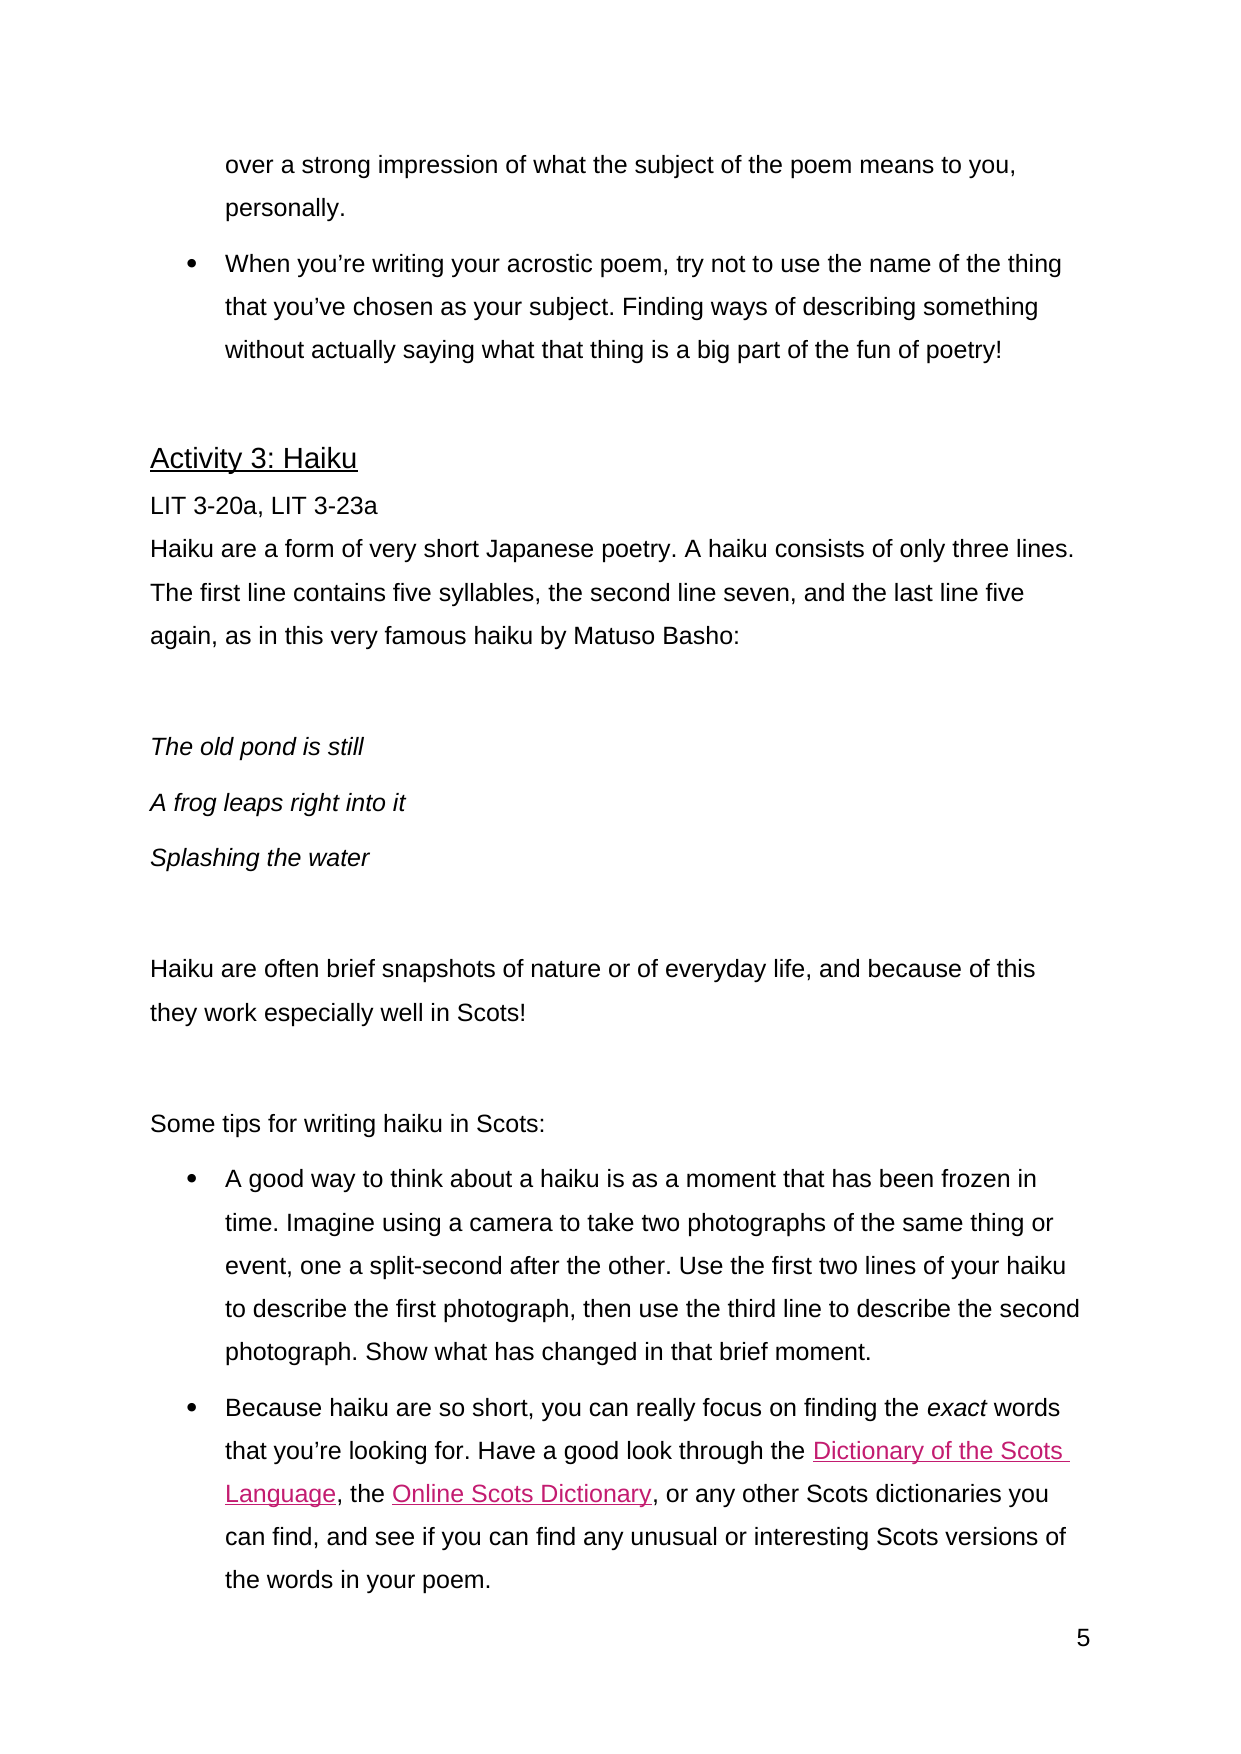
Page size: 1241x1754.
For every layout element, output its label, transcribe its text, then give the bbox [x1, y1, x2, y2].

text Some tips for writing haiku in Scots: [150, 1109, 1090, 1138]
list A good way to think about a haiku is as a moment that has been frozen in time. Imagine using a camera to take two photographs of the same thing or event, one a split-second after the other. Use the first two lines of your haiku to describe the first photograph, then use the third line to describe the second photograph. Show what has changed in that brief moment. [187, 1164, 1090, 1366]
text The old pond is still [150, 732, 1090, 761]
subtitle Activity 3: Haiku [150, 441, 1090, 474]
text LIT 3-20a, LIT 3-23a Haiku are a form of very short Japanese poetry. A haiku consists of only three lines. The first line contains five syllables, the second line seven, and the last line five again, as in this very famous haiku by Matuso Basho: [150, 491, 1090, 649]
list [187, 150, 1090, 222]
list Because haiku are so short, you can really focus on finding the exact words that you’re looking for. Have a good look through the Dictionary of the Scots Language, the Online Scots Dictionary, or any other Scots dictionaries you can find, and see if you can find any unusual or interesting Scots versions of the words in your poem. [187, 1393, 1090, 1594]
list When you’re writing your acrostic poem, try not to use the name of the thing that you’ve chosen as your subject. Finding ways of describing something without actually saying what that thing is a big part of the fun of poetry! [187, 249, 1090, 364]
text Splashing the water [150, 843, 1090, 872]
text A frog leaps right into it [150, 788, 1090, 816]
text Haiku are often brief snapshots of nature or of everyday life, and because of this they work especially well in Scots! [150, 954, 1090, 1026]
